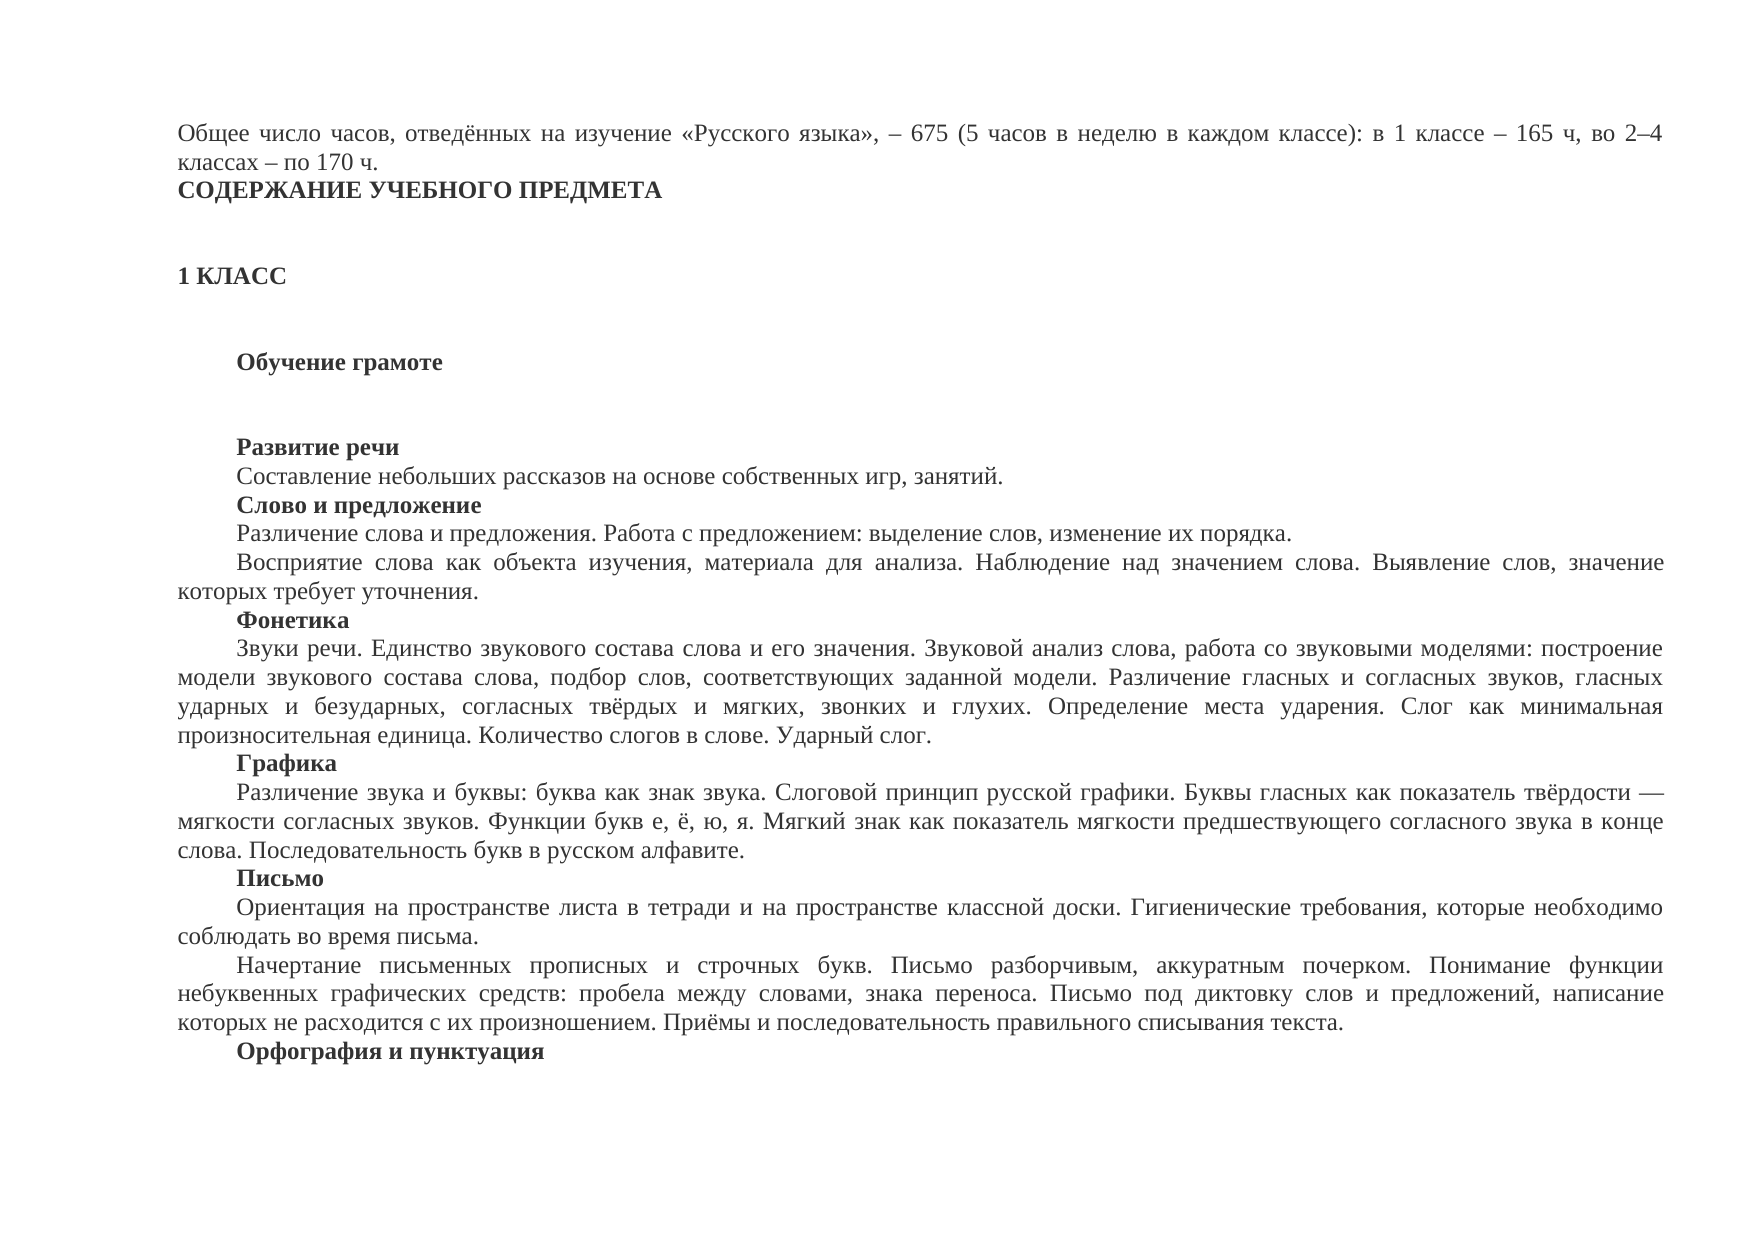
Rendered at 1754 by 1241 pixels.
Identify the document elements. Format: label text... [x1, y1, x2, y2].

text 1 КЛАСС [177, 261, 1665, 290]
text Составление небольших рассказов на основе собственных игр, занятий. [177, 461, 1665, 490]
text Звуки речи. Единство звукового состава слова и его значения. Звуковой анализ слова, работа со звуковыми моделями: построение модели звукового состава слова, подбор слов, соответствующих заданной модели. Различение гласных и согласных звуков, гласных ударных и безударных, согласных твёрдых и мягких, звонких и глухих. Определение места ударения. Слог как минимальная произносительная единица. Количество слогов в слове. Ударный слог. [177, 633, 1665, 748]
text Общее число часов, отведённых на изучение «Русского языка», – 675 (5 часов в неделю в каждом классе): в 1 классе – 165 ч, во 2–4 классах – по 170 ч. [177, 118, 1665, 176]
text Развитие речи [177, 432, 1665, 461]
text Письмо [177, 863, 1665, 892]
text Слово и предложение [177, 490, 1665, 518]
text Фонетика [177, 605, 1665, 633]
text Восприятие слова как объекта изучения, материала для анализа. Наблюдение над значением слова. Выявление слов, значение которых требует уточнения. [177, 547, 1665, 605]
text Обучение грамоте [177, 347, 1665, 375]
text Ориентация на пространстве листа в тетради и на пространстве классной доски. Гигиенические требования, которые необходимо соблюдать во время письма. [177, 892, 1665, 950]
text СОДЕРЖАНИЕ УЧЕБНОГО ПРЕДМЕТА [177, 176, 1665, 204]
text Различение звука и буквы: буква как знак звука. Слоговой принцип русской графики. Буквы гласных как показатель твёрдости — мягкости согласных звуков. Функции букв е, ё, ю, я. Мягкий знак как показатель мягкости предшествующего согласного звука в конце слова. Последовательность букв в русском алфавите. [177, 777, 1665, 863]
text Графика [177, 748, 1665, 777]
text Различение слова и предложения. Работа с предложением: выделение слов, изменение их порядка. [177, 518, 1665, 547]
text Начертание письменных прописных и строчных букв. Письмо разборчивым, аккуратным почерком. Понимание функции небуквенных графических средств: пробела между словами, знака переноса. Письмо под диктовку слов и предложений, написание которых не расходится с их произношением. Приёмы и последовательность правильного списывания текста. [177, 950, 1665, 1036]
text Орфография и пунктуация [177, 1036, 1665, 1065]
